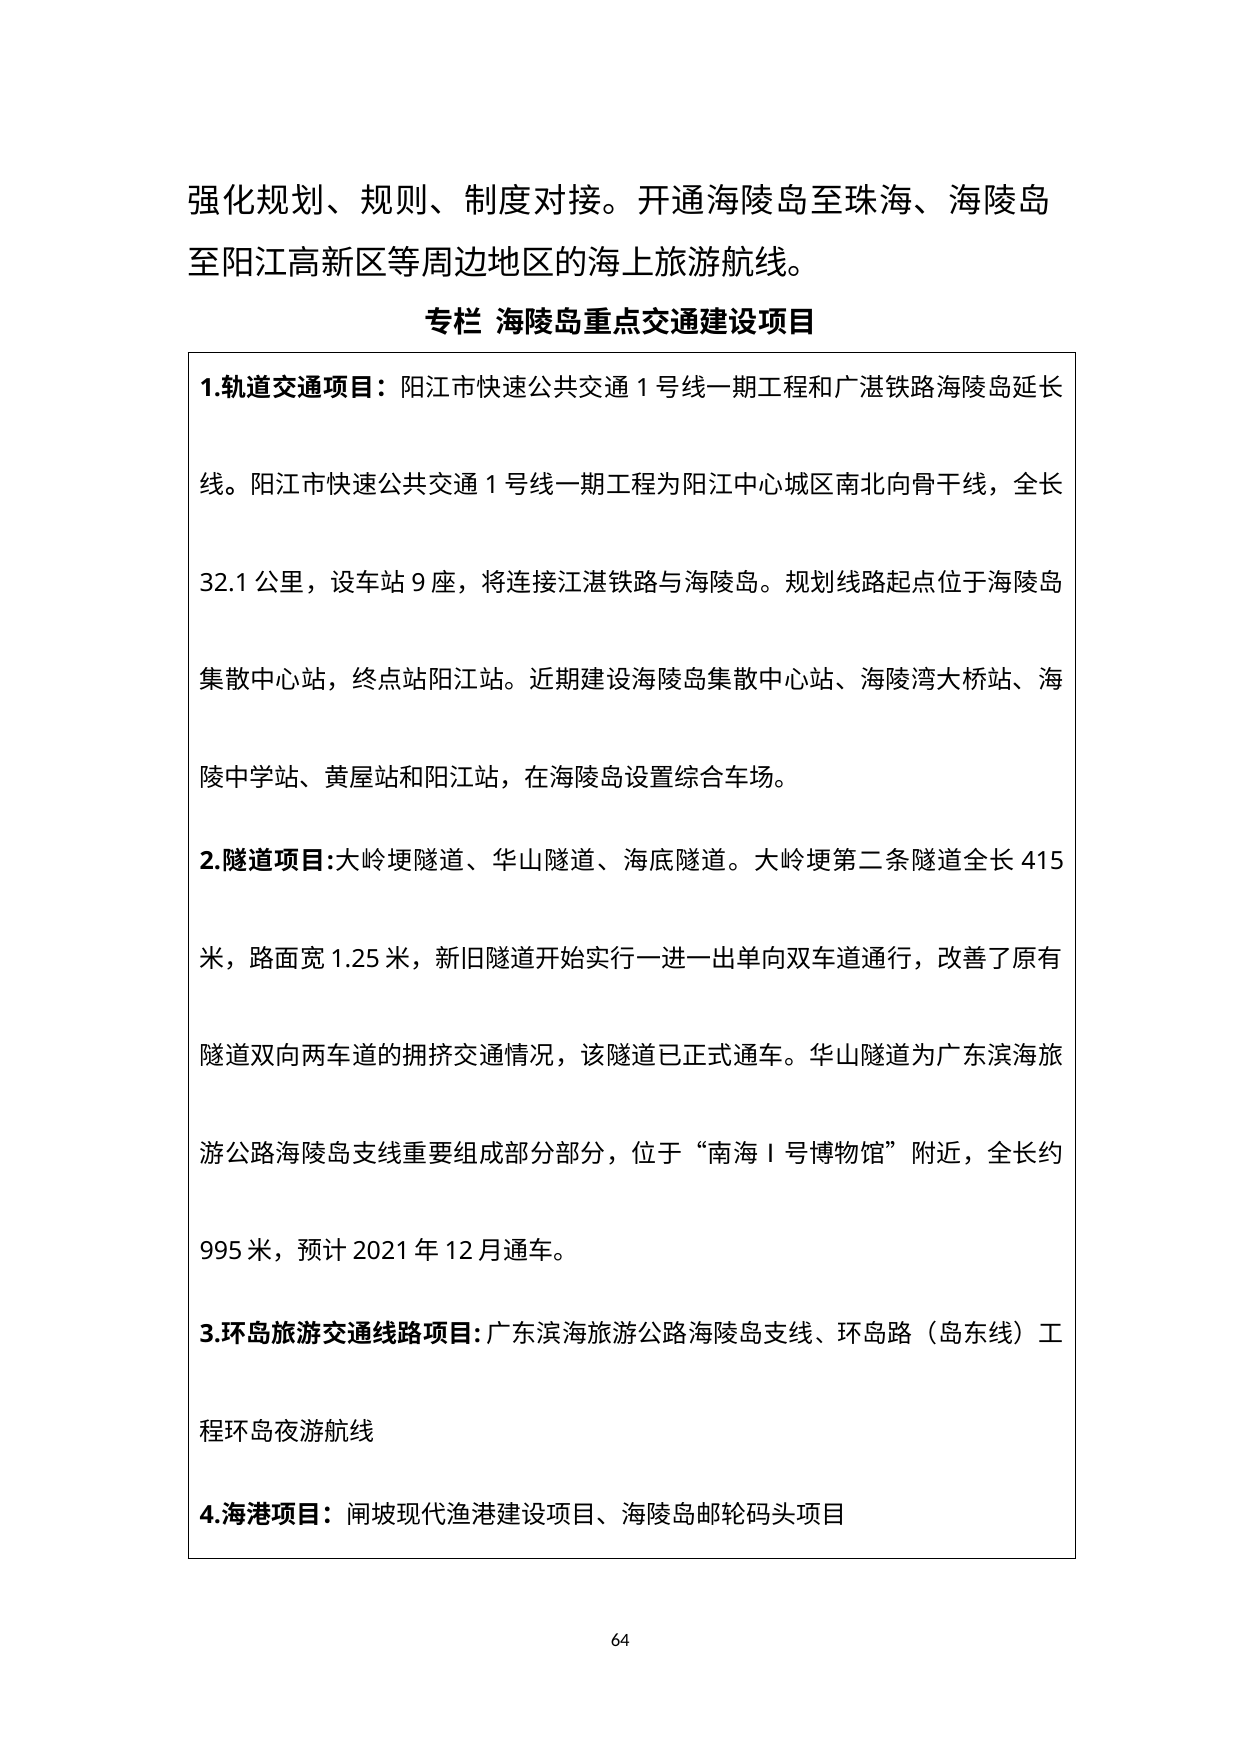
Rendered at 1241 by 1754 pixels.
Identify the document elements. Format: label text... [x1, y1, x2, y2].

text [187, 162, 1053, 287]
text 专栏 海陵岛重点交通建设项目 [187, 287, 1053, 352]
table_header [189, 353, 1075, 1557]
